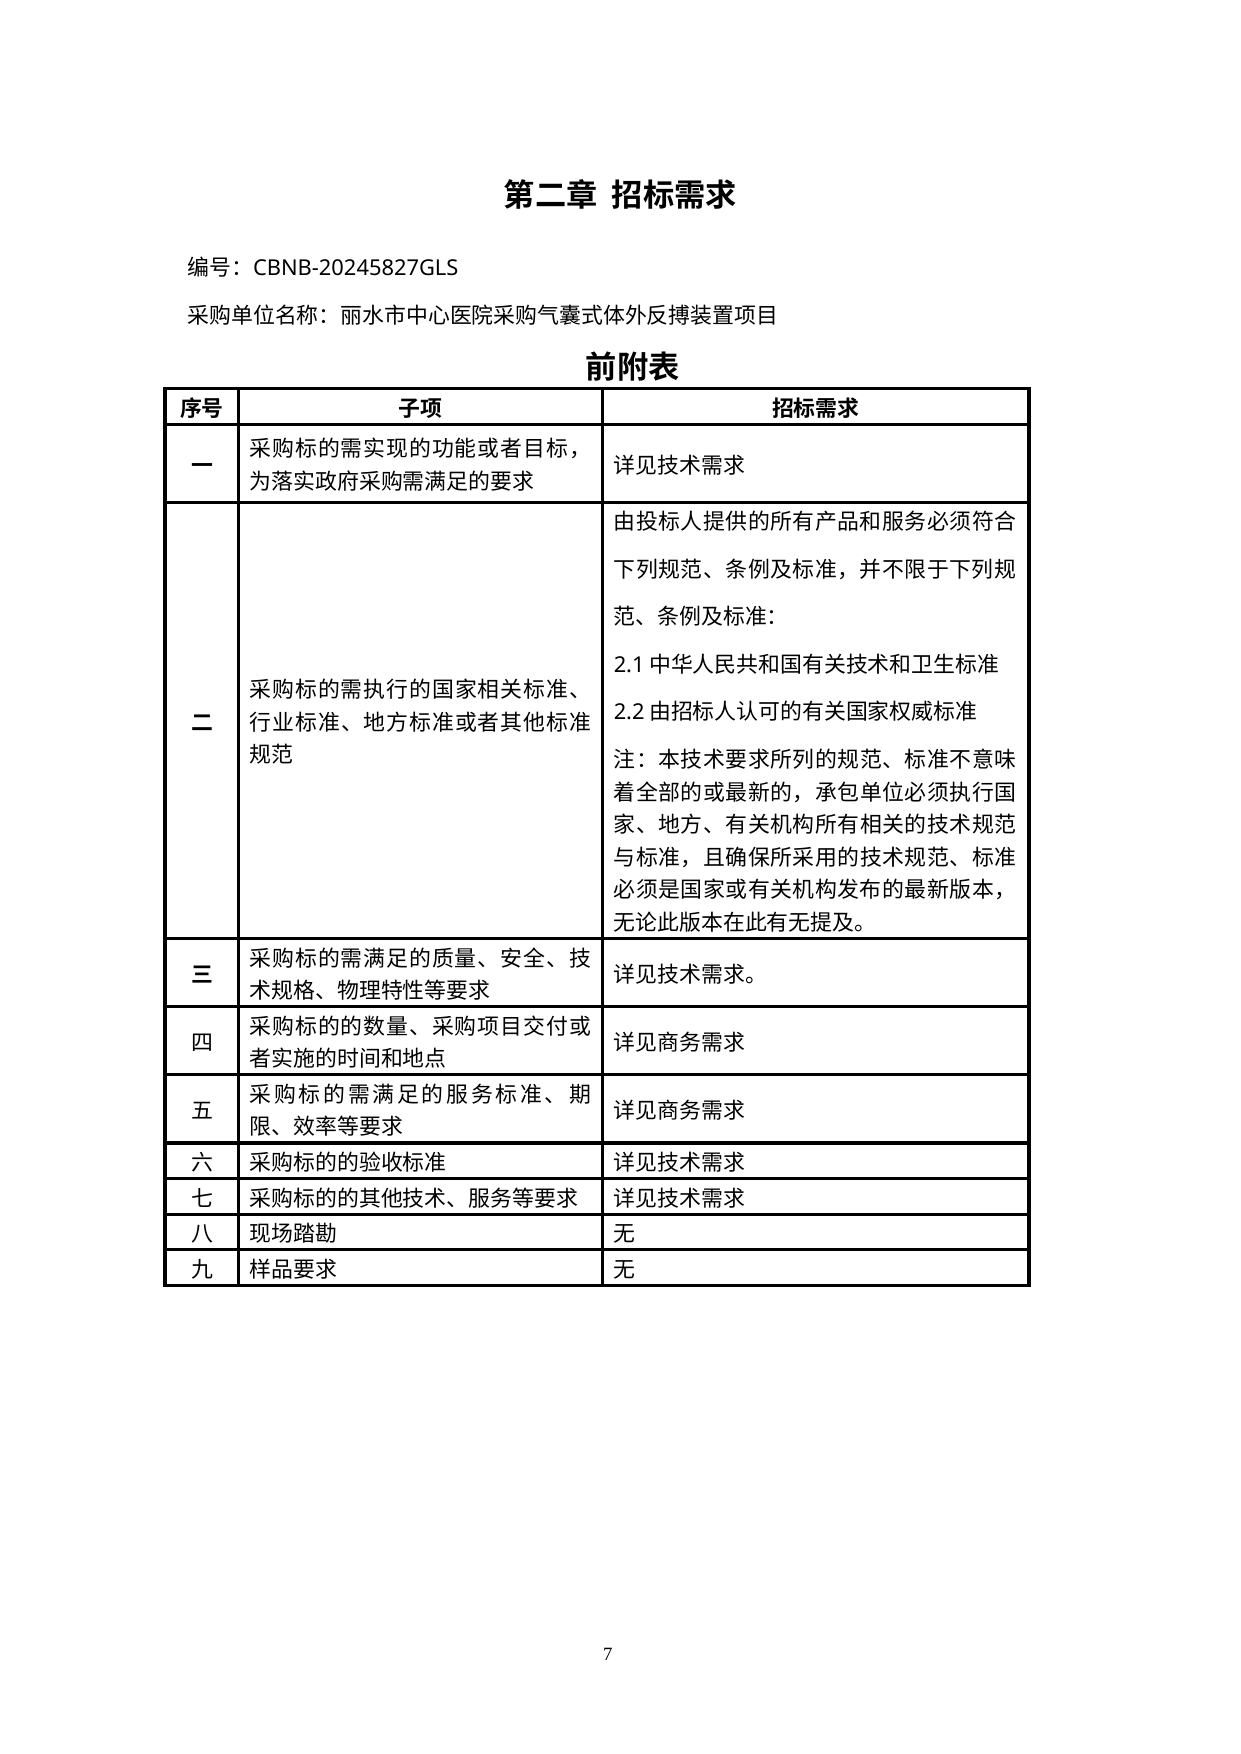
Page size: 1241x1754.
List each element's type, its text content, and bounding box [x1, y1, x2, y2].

table_cell 详见技术需求。 [604, 940, 1027, 1005]
table_cell 七 [167, 1180, 237, 1213]
table_cell 五 [167, 1076, 237, 1141]
table_cell 采购标的的其他技术、服务等要求 [240, 1180, 601, 1213]
table_cell 六 [167, 1145, 237, 1177]
table_cell 八 [167, 1216, 237, 1248]
text 编号：CBNB-20245827GLS [187, 250, 1053, 282]
table_cell 三 [167, 940, 237, 1005]
table_cell 二 [167, 504, 237, 937]
table_cell 详见技术需求 [604, 1145, 1027, 1177]
table_cell 采购标的需满足的质量、安全、技术规格、物理特性等要求 [240, 940, 601, 1005]
table_cell 一 [167, 426, 237, 501]
table_header 招标需求 [604, 390, 1027, 423]
table_cell 详见商务需求 [604, 1008, 1027, 1073]
table_cell 采购标的的验收标准 [240, 1145, 601, 1177]
text 采购单位名称：丽水市中心医院采购气囊式体外反搏装置项目 [187, 298, 1053, 329]
table_cell 采购标的的数量、采购项目交付或者实施的时间和地点 [240, 1008, 601, 1073]
table_header 序号 [167, 390, 237, 423]
table_cell 详见技术需求 [604, 1180, 1027, 1213]
table_cell 详见商务需求 [604, 1076, 1027, 1141]
table_cell 无 [604, 1216, 1027, 1248]
text 前附表 [212, 345, 1053, 387]
table_cell 详见技术需求 [604, 426, 1027, 501]
table_cell 采购标的需执行的国家相关标准、行业标准、地方标准或者其他标准规范 [240, 504, 601, 937]
table_cell 样品要求 [240, 1251, 601, 1284]
table_header 子项 [240, 390, 601, 423]
table_cell 现场踏勘 [240, 1216, 601, 1248]
table_cell 由投标人提供的所有产品和服务必须符合下列规范、条例及标准，并不限于下列规范、条例及标准： 2.1中华人民共和国有关技术和卫生标准 2.2由招标人认可的有关国家权威标准 注：本技术要求所列的规范、标准不意味着全部的或最新的，承包单位必须执行国家、地方、有关机构所有相关的技术规范与标准，且确保所采用的技术规范、标准必须是国家或有关机构发布的最新版本，无论此版本在此有无提及。 [604, 504, 1027, 937]
table_cell 无 [604, 1251, 1027, 1284]
subtitle 第二章 招标需求 [187, 170, 1053, 215]
table_cell 四 [167, 1008, 237, 1073]
table_cell 采购标的需满足的服务标准、期限、效率等要求 [240, 1076, 601, 1141]
table_cell 采购标的需实现的功能或者目标，为落实政府采购需满足的要求 [240, 426, 601, 501]
table_cell 九 [167, 1251, 237, 1284]
